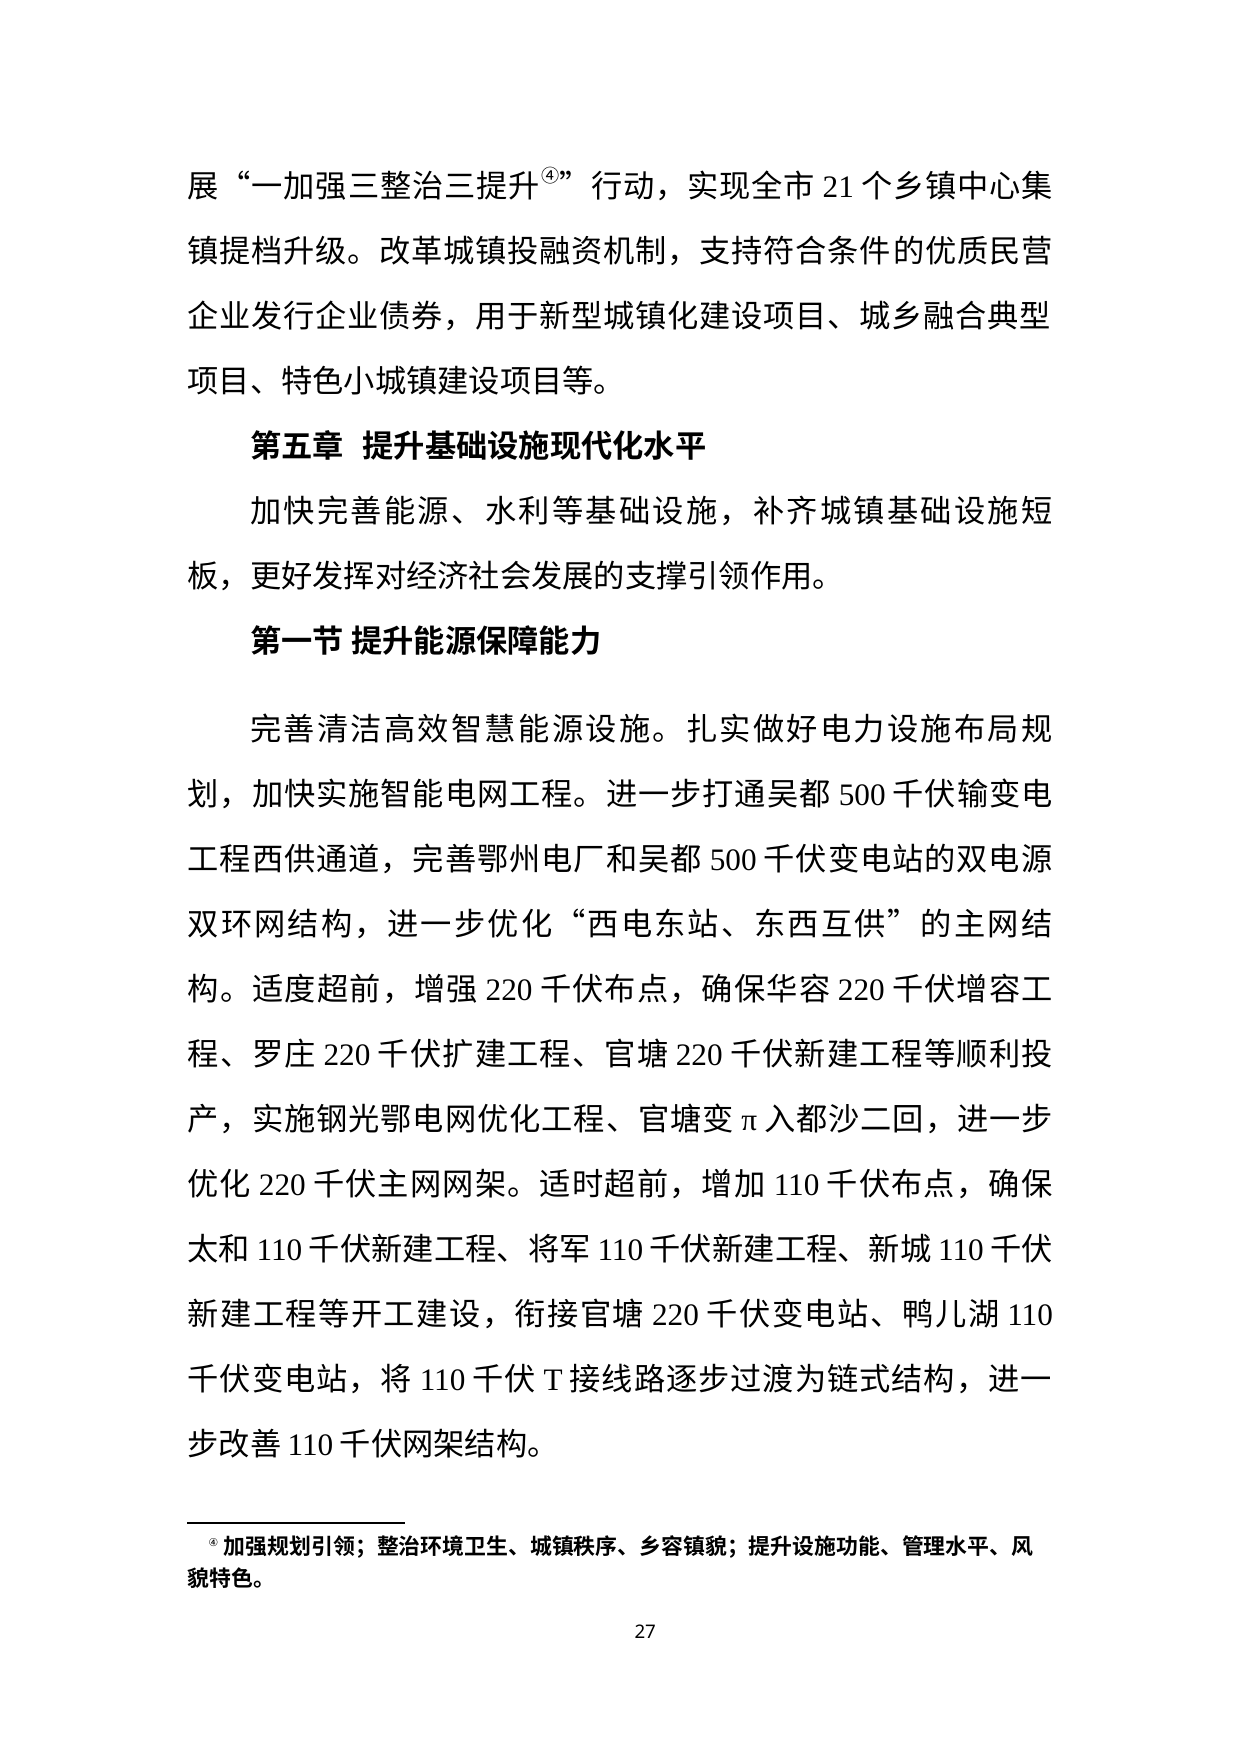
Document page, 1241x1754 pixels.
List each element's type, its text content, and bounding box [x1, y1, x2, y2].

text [187, 151, 1053, 411]
subtitle 第一节 提升能源保障能力 [187, 606, 1053, 671]
text 加快完善能源、水利等基础设施，补齐城镇基础设施短板，更好发挥对经济社会发展的支撑引领作用。 [187, 476, 1053, 606]
text 完善清洁高效智慧能源设施。扎实做好电力设施布局规划，加快实施智能电网工程。进一步打通吴都500千伏输变电工程西供通道，完善鄂州电厂和吴都500千伏变电站的双电源双环网结构，进一步优化“西电东站、东西互供”的主网结构。适度超前，增强220千伏布点，确保华容220千伏增容工程、罗庄220千伏扩建工程、官塘220千伏新建工程等顺利投产，实施钢光鄂电网优化工程、官塘变π入都沙二回，进一步优化220千伏主网网架。适时超前，增加110千伏布点，确保太和110千伏新建工程、将军110千伏新建工程、新城110千伏新建工程等开工建设，衔接官塘220千伏变电站、鸭儿湖110千伏变电站，将110千伏T接线路逐步过渡为链式结构，进一步改善110千伏网架结构。 [187, 694, 1053, 1474]
subtitle 提升基础设施现代化水平 [187, 411, 1053, 476]
